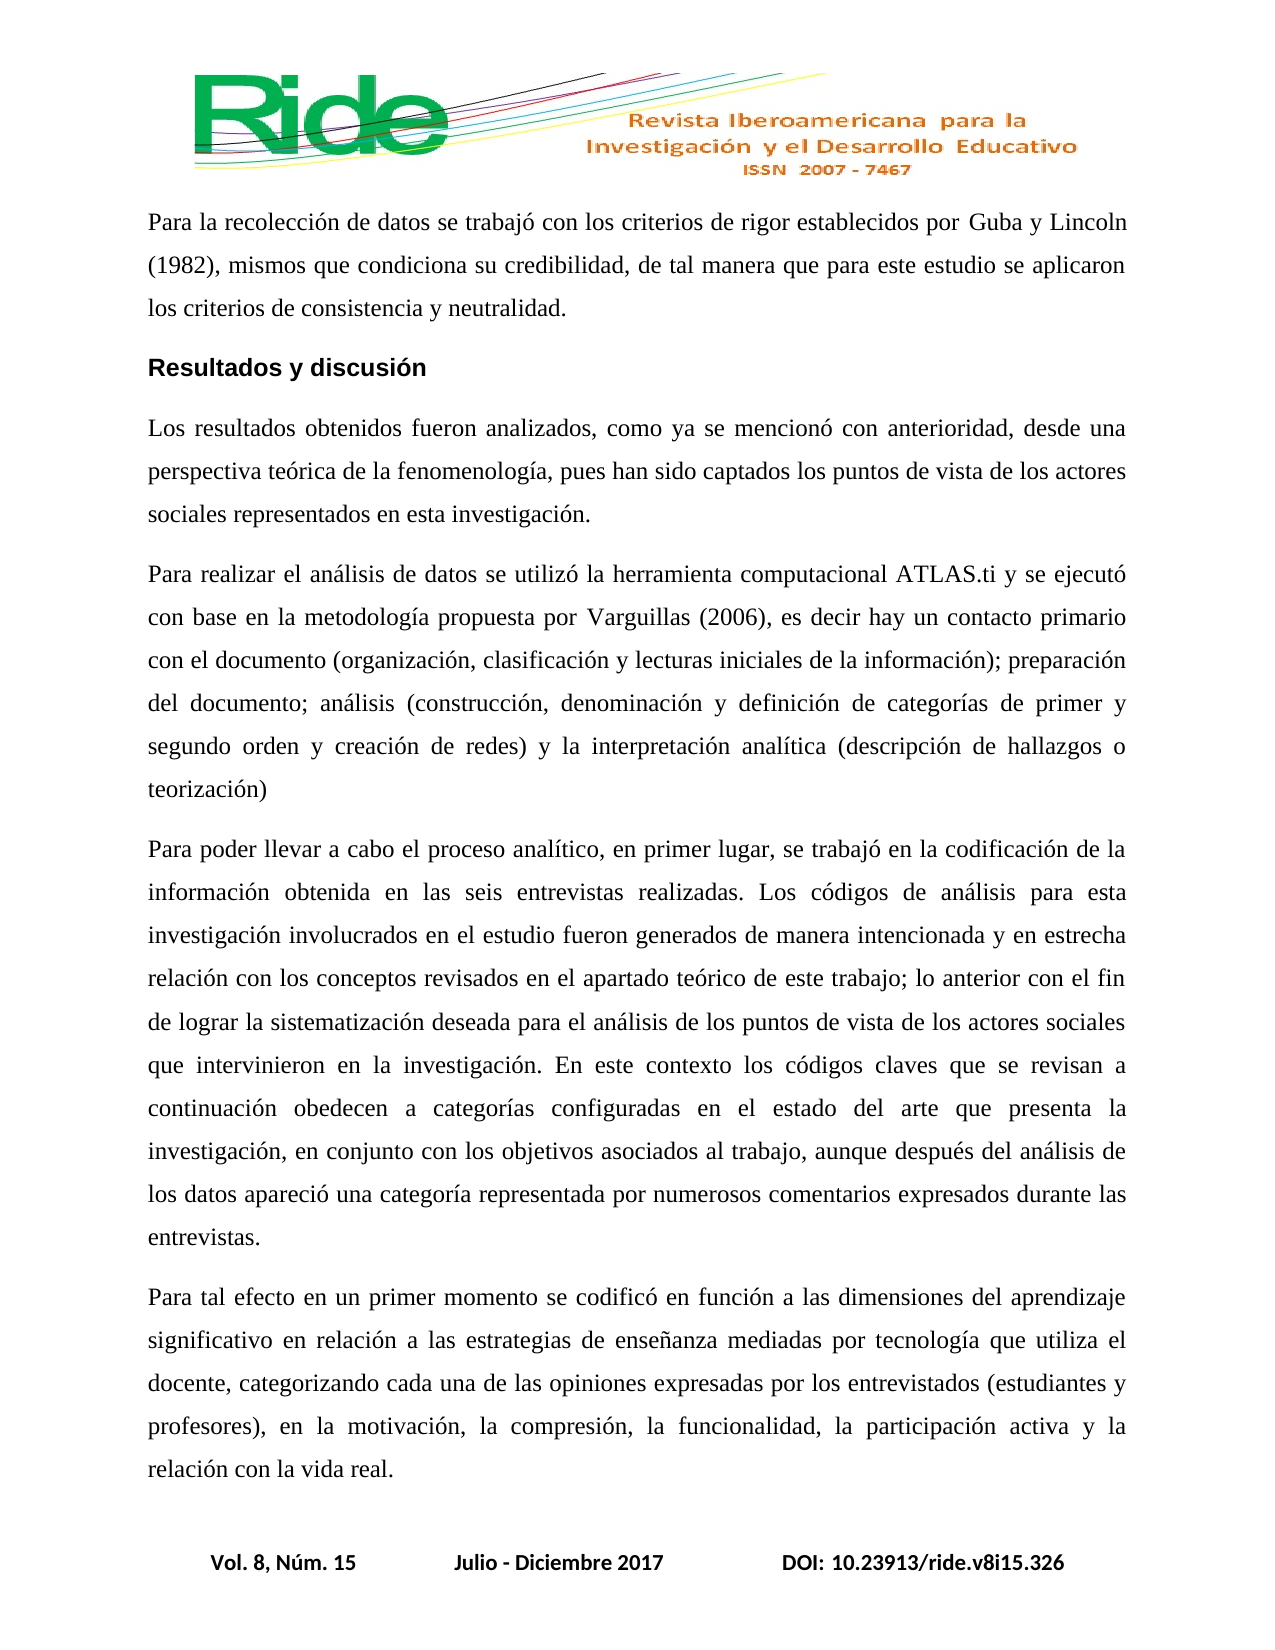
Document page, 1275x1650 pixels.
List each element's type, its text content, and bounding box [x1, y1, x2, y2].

picture [194, 73, 1081, 178]
text Resultados y discusión [148, 353, 1127, 382]
text Los resultados obtenidos fueron analizados, como ya se mencionó con anterioridad, desde una perspectiva teórica de la fenomenología, pues han sido captados los puntos de vista de los actores sociales representados en esta investigación. [148, 413, 1127, 528]
text Para la recolección de datos se trabajó con los criterios de rigor establecidos por Guba y Lincoln (1982), mismos que condiciona su credibilidad, de tal manera que para este estudio se aplicaron los criterios de consistencia y neutralidad. [148, 207, 1127, 322]
text Para realizar el análisis de datos se utilizó la herramienta computacional ATLAS.ti y se ejecutó con base en la metodología propuesta por Varguillas (2006), es decir hay un contacto primario con el documento (organización, clasificación y lecturas iniciales de la información); preparación del documento; análisis (construcción, denominación y definición de categorías de primer y segundo orden y creación de redes) y la interpretación analítica (descripción de hallazgos o teorización) [148, 559, 1127, 803]
text Para poder llevar a cabo el proceso analítico, en primer lugar, se trabajó en la codificación de la información obtenida en las seis entrevistas realizadas. Los códigos de análisis para esta investigación involucrados en el estudio fueron generados de manera intencionada y en estrecha relación con los conceptos revisados en el apartado teórico de este trabajo; lo anterior con el fin de lograr la sistematización deseada para el análisis de los puntos de vista de los actores sociales que intervinieron en la investigación. En este contexto los códigos claves que se revisan a continuación obedecen a categorías configuradas en el estado del arte que presenta la investigación, en conjunto con los objetivos asociados al trabajo, aunque después del análisis de los datos apareció una categoría representada por numerosos comentarios expresados durante las entrevistas. [148, 834, 1127, 1251]
text Para tal efecto en un primer momento se codificó en función a las dimensiones del aprendizaje significativo en relación a las estrategias de enseñanza mediadas por tecnología que utiliza el docente, categorizando cada una de las opiniones expresadas por los entrevistados (estudiantes y profesores), en la motivación, la compresión, la funcionalidad, la participación activa y la relación con la vida real. [148, 1282, 1127, 1483]
